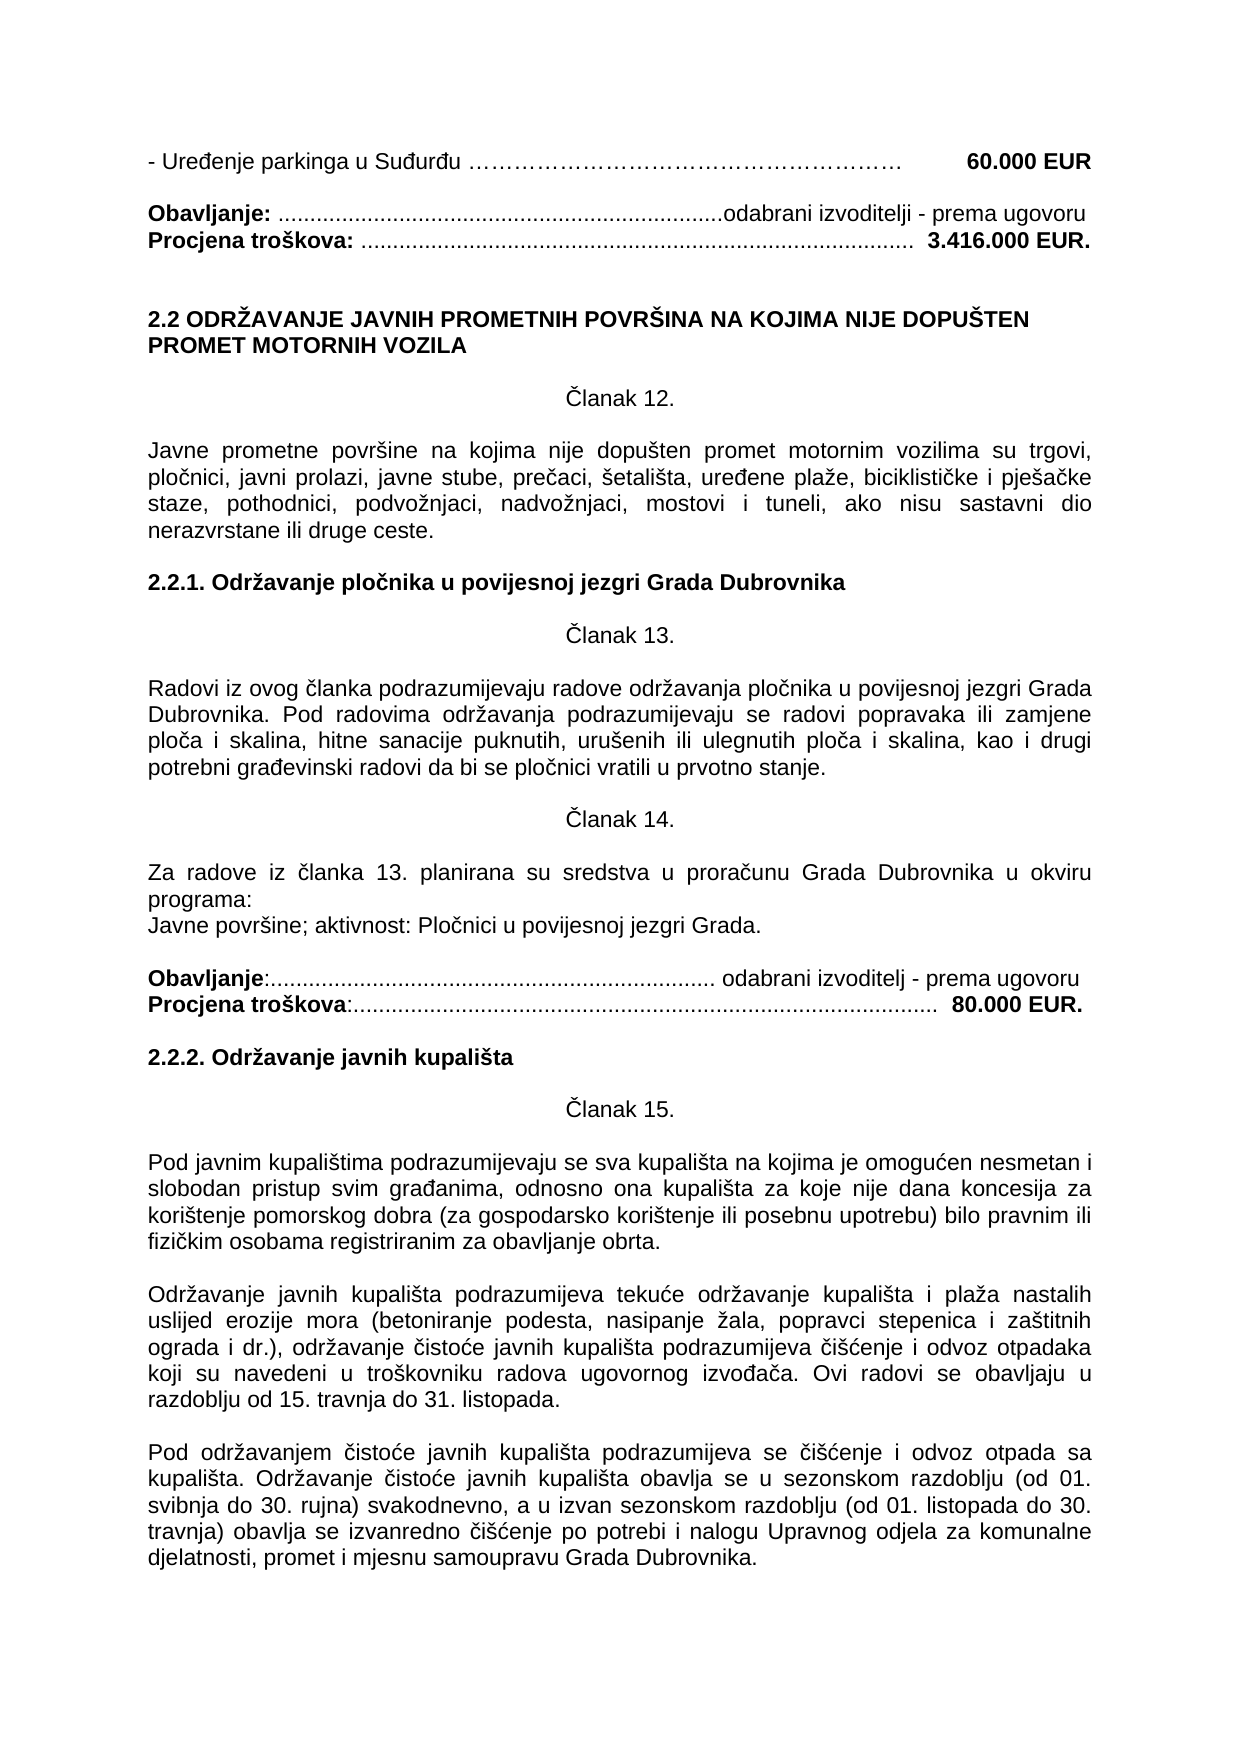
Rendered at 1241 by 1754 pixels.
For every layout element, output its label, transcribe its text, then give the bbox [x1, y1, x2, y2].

text Članak 12. [148, 385, 1093, 411]
text Pod održavanjem čistoće javnih kupališta podrazumijeva se čišćenje i odvoz otpada sa kupališta. Održavanje čistoće javnih kupališta obavlja se u sezonskom razdoblju (od 01. svibnja do 30. rujna) svakodnevno, a u izvan sezonskom razdoblju (od 01. listopada do 30. travnja) obavlja se izvanredno čišćenje po potrebi i nalogu Upravnog odjela za komunalne djelatnosti, promet i mjesnu samoupravu Grada Dubrovnika. [148, 1439, 1093, 1571]
text - Uređenje parkinga u Suđurđu ………………………………………………… 60.000 EUR [148, 148, 1093, 174]
text Članak 15. [148, 1096, 1093, 1123]
text Radovi iz ovog članka podrazumijevaju radove održavanja pločnika u povijesnoj jezgri Grada Dubrovnika. Pod radovima održavanja podrazumijevaju se radovi popravaka ili zamjene ploča i skalina, hitne sanacije puknutih, urušenih ili ulegnutih ploča i skalina, kao i drugi potrebni građevinski radovi da bi se pločnici vratili u prvotno stanje. [148, 675, 1093, 780]
text Obavljanje:...................................................................... odabrani izvoditelj - prema ugovoru [148, 964, 1093, 991]
text Procjena troškova:............................................................................................ 80.000 EUR. [148, 991, 1093, 1017]
text Članak 14. [148, 806, 1093, 833]
text Javne površine; aktivnost: Pločnici u povijesnoj jezgri Grada. [148, 912, 1093, 938]
text Javne prometne površine na kojima nije dopušten promet motornim vozilima su trgovi, pločnici, javni prolazi, javne stube, prečaci, šetališta, uređene plaže, biciklističke i pješačke staze, pothodnici, podvožnjaci, nadvožnjaci, mostovi i tuneli, ako nisu sastavni dio nerazvrstane ili druge ceste. [148, 437, 1093, 543]
text Održavanje javnih kupališta podrazumijeva tekuće održavanje kupališta i plaža nastalih uslijed erozije mora (betoniranje podesta, nasipanje žala, popravci stepenica i zaštitnih ograda i dr.), održavanje čistoće javnih kupališta podrazumijeva čišćenje i odvoz otpadaka koji su navedeni u troškovniku radova ugovornog izvođača. Ovi radovi se obavljaju u razdoblju od 15. travnja do 31. listopada. [148, 1281, 1093, 1413]
text Članak 13. [148, 622, 1093, 648]
text 2.2.1. Održavanje pločnika u povijesnoj jezgri Grada Dubrovnika [148, 569, 1093, 596]
text Obavljanje: ......................................................................odabrani izvoditelji - prema ugovoru [148, 200, 1093, 227]
text Pod javnim kupalištima podrazumijevaju se sva kupališta na kojima je omogućen nesmetan i slobodan pristup svim građanima, odnosno ona kupališta za koje nije dana koncesija za korištenje pomorskog dobra (za gospodarsko korištenje ili posebnu upotrebu) bilo pravnim ili fizičkim osobama registriranim za obavljanje obrta. [148, 1149, 1093, 1254]
text 2.2 ODRŽAVANJE JAVNIH PROMETNIH POVRŠINA NA KOJIMA NIJE DOPUŠTEN PROMET MOTORNIH VOZILA [148, 306, 1093, 358]
text 2.2.2. Održavanje javnih kupališta [148, 1044, 1093, 1070]
text Za radove iz članka 13. planirana su sredstva u proračunu Grada Dubrovnika u okviru programa: [148, 859, 1093, 912]
text Procjena troškova: ....................................................................................... 3.416.000 EUR. [148, 227, 1093, 253]
